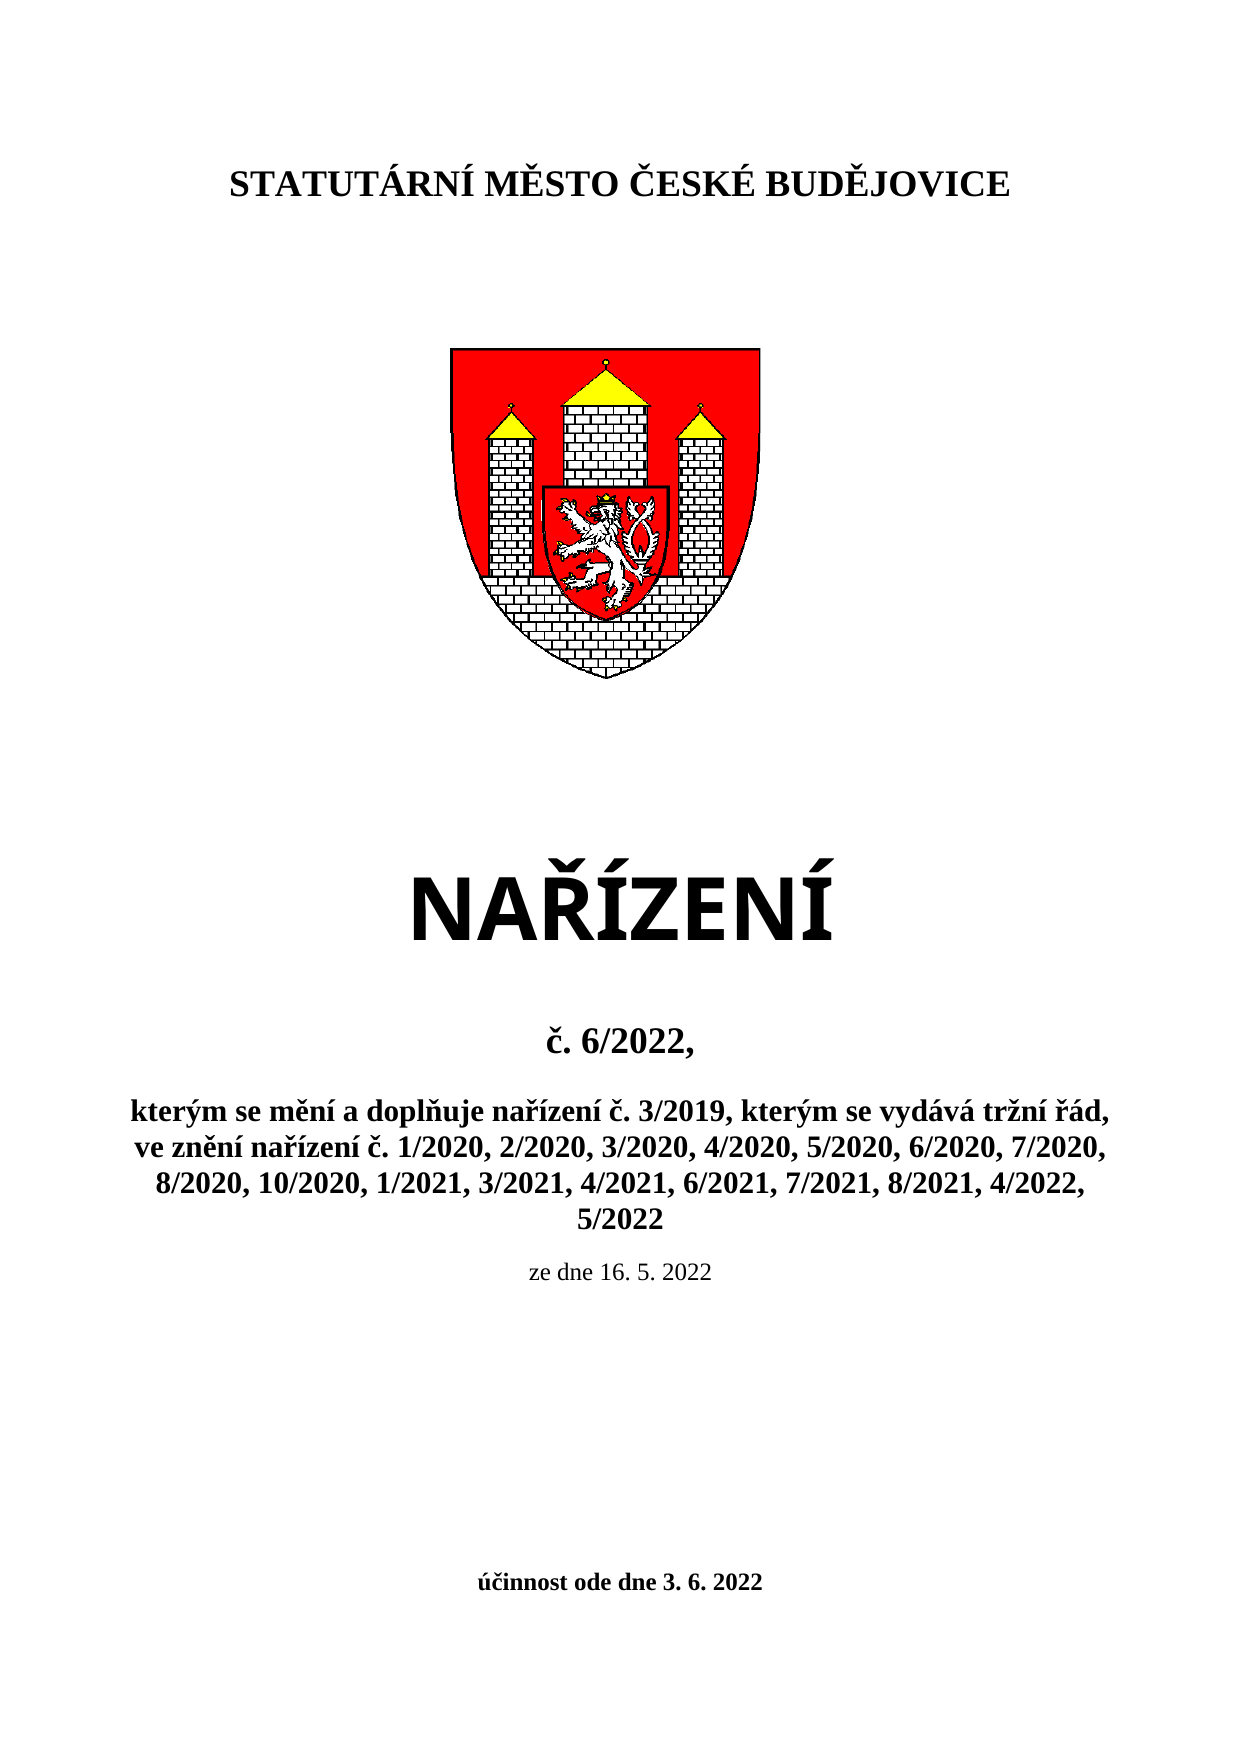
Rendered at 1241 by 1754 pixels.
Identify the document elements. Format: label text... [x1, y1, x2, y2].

text NAŘÍZENÍ [118, 847, 1122, 966]
title STATUTÁRNÍ MĚSTO ČESKÉ BUDĚJOVICE [118, 161, 1122, 204]
text ze dne 16. 5. 2022 [118, 1257, 1122, 1286]
picture [450, 348, 761, 679]
text účinnost ode dne 3. 6. 2022 [118, 1567, 1122, 1623]
text č. 6/2022, [118, 1018, 1122, 1061]
text kterým se mění a doplňuje nařízení č. 3/2019, kterým se vydává tržní řád, ve znění nařízení č. 1/2020, 2/2020, 3/2020, 4/2020, 5/2020, 6/2020, 7/2020, 8/2020, 10/2020, 1/2021, 3/2021, 4/2021, 6/2021, 7/2021, 8/2021, 4/2022, 5/2022 [118, 1092, 1122, 1236]
